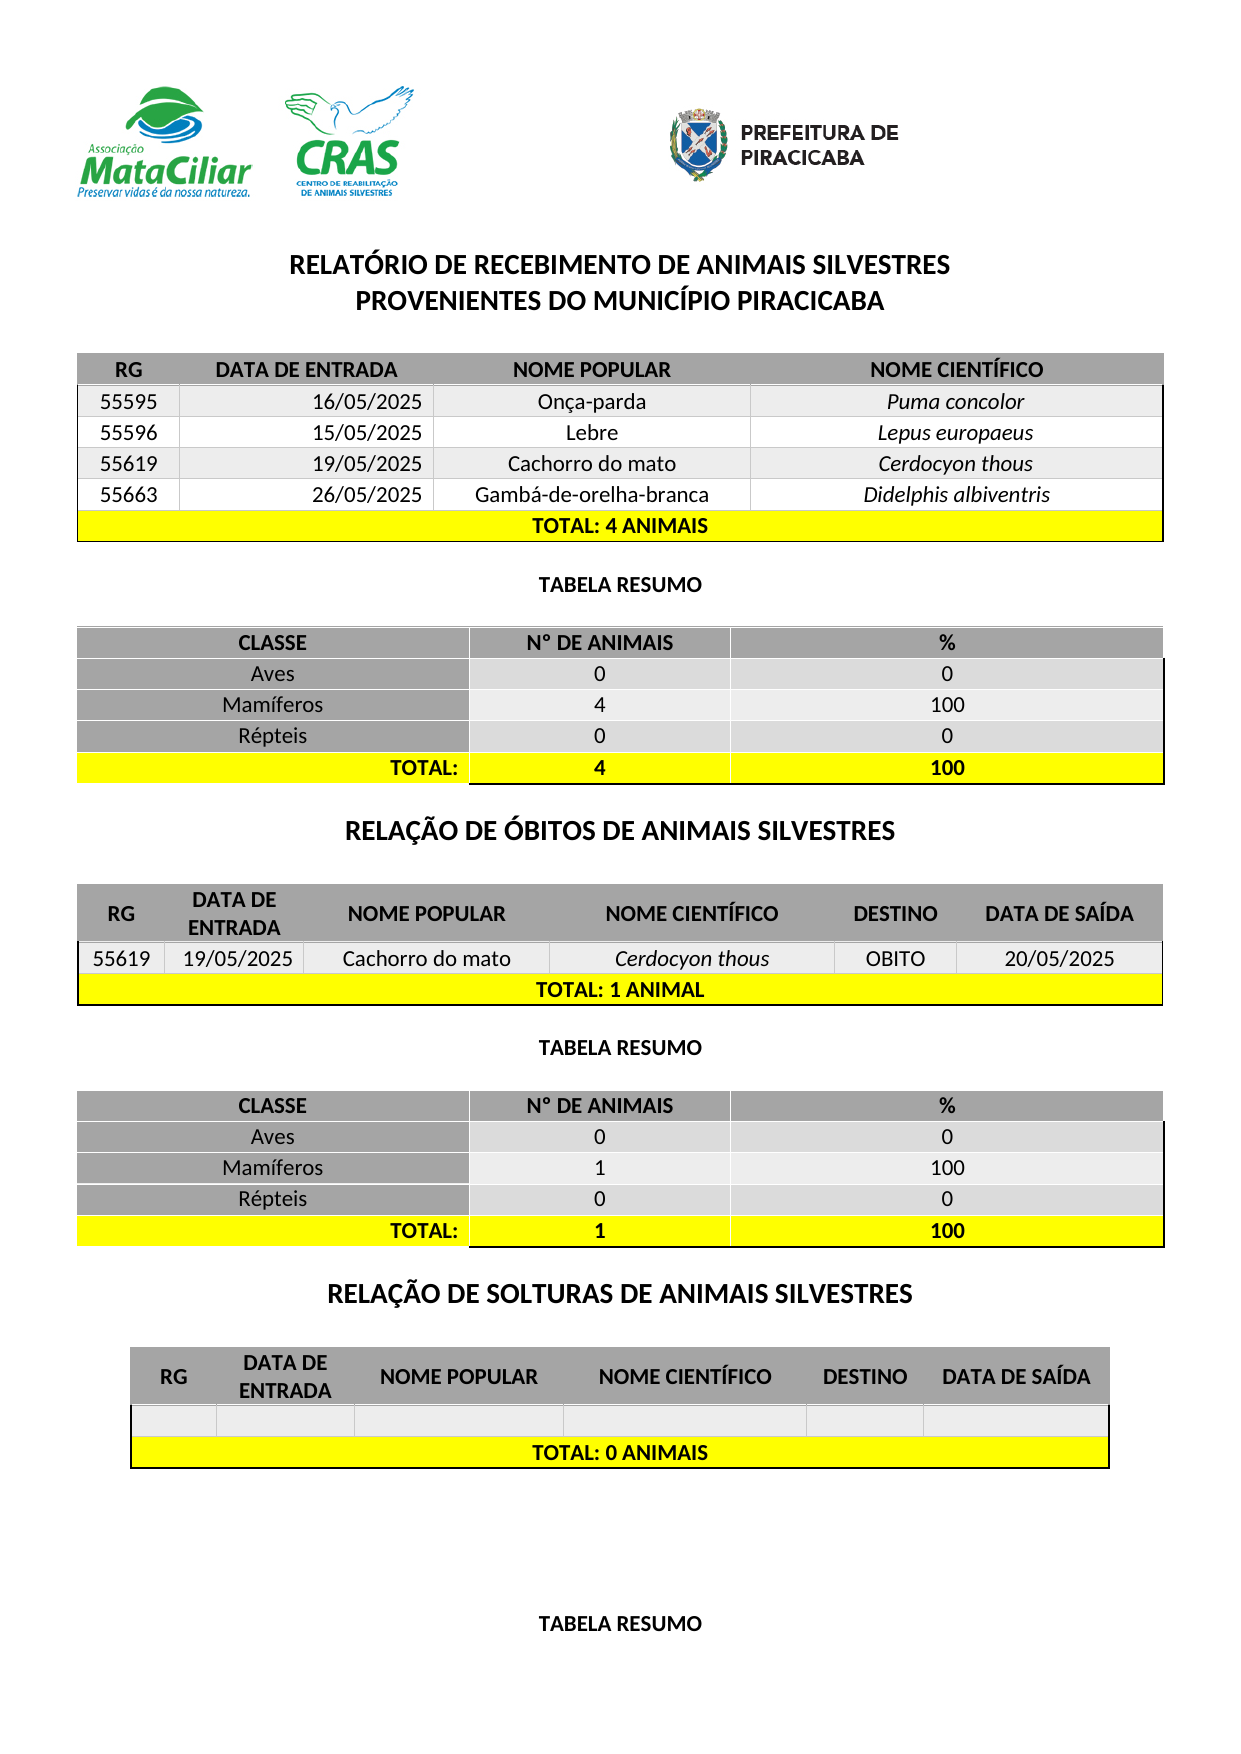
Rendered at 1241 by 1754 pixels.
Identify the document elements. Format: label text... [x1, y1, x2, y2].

table_cell Mamíferos [77, 1153, 469, 1183]
text TABELA RESUMO [75, 1609, 1165, 1637]
table_header CLASSE [77, 1091, 469, 1121]
table_cell TOTAL: 1 ANIMAL [79, 974, 1162, 1004]
table_cell 0 [470, 659, 730, 689]
table_cell 1 [470, 1216, 730, 1246]
table_header % [731, 1091, 1163, 1121]
table_cell 55619 [79, 943, 164, 973]
table_header DATA DE ENTRADA [180, 355, 433, 384]
table_cell TOTAL: [77, 1216, 469, 1246]
table_header NOME POPULAR [434, 355, 750, 384]
table_header DATA DE SAÍDA [957, 885, 1162, 941]
table_cell Cachorro do mato [304, 943, 549, 973]
table_cell Cachorro do mato [434, 448, 750, 478]
table_cell 0 [731, 721, 1163, 752]
table_cell Lebre [434, 417, 750, 447]
table_header NOME CIENTÍFICO [751, 355, 1162, 384]
text PROVENIENTES DO MUNICÍPIO PIRACICABA [75, 282, 1165, 318]
table_cell Cerdocyon thous [751, 448, 1162, 478]
table_cell 100 [731, 753, 1163, 783]
table_header DATA DE ENTRADA [217, 1348, 354, 1404]
table_cell 4 [470, 753, 730, 783]
table_header RG [79, 885, 164, 941]
table_header NOME POPULAR [355, 1348, 563, 1404]
table_cell Aves [77, 1122, 469, 1152]
table_header NOME CIENTÍFICO [550, 885, 834, 941]
table_cell 55596 [78, 417, 179, 447]
text RELAÇÃO DE SOLTURAS DE ANIMAIS SILVESTRES [75, 1276, 1165, 1311]
table_cell TOTAL: [77, 753, 469, 783]
table_cell 55595 [78, 386, 179, 416]
table_header DESTINO [835, 885, 956, 941]
table_cell Gambá-de-orelha-branca [434, 479, 750, 509]
table_cell 20/05/2025 [957, 943, 1162, 973]
table_cell 100 [731, 1153, 1163, 1183]
table_cell TOTAL: 0 ANIMAIS [132, 1437, 1108, 1467]
table_header DATA DE SAÍDA [924, 1348, 1108, 1404]
table_header CLASSE [77, 628, 469, 658]
table_cell Cerdocyon thous [550, 943, 834, 973]
text TABELA RESUMO [75, 1033, 1165, 1061]
table_header Nº DE ANIMAIS [470, 628, 730, 658]
table_header RG [78, 355, 179, 384]
table_cell 0 [731, 1185, 1163, 1215]
table_cell Mamíferos [77, 690, 469, 720]
table_cell [132, 1406, 216, 1436]
table_cell 15/05/2025 [180, 417, 433, 447]
table_header RG [132, 1348, 216, 1404]
table_cell [355, 1406, 563, 1436]
table_cell 19/05/2025 [180, 448, 433, 478]
table_cell 0 [731, 659, 1163, 689]
table_cell 16/05/2025 [180, 386, 433, 416]
table_cell 1 [470, 1153, 730, 1183]
table_cell Onça-parda [434, 386, 750, 416]
table_cell 19/05/2025 [165, 943, 303, 973]
table_cell [217, 1406, 354, 1436]
table_cell 4 [470, 690, 730, 720]
table_cell Puma concolor [751, 386, 1162, 416]
table_cell 55619 [78, 448, 179, 478]
table_cell 100 [731, 690, 1163, 720]
table_cell Répteis [77, 1185, 469, 1215]
table_cell OBITO [835, 943, 956, 973]
table_header NOME POPULAR [304, 885, 549, 941]
table_cell [924, 1406, 1108, 1436]
table_cell 0 [470, 1185, 730, 1215]
table_cell Répteis [77, 721, 469, 752]
table_cell Aves [77, 659, 469, 689]
table_cell [564, 1406, 806, 1436]
table_cell 55663 [78, 479, 179, 509]
table_cell 26/05/2025 [180, 479, 433, 509]
table_header % [731, 628, 1163, 658]
table_cell 0 [731, 1122, 1163, 1152]
table_header DESTINO [807, 1348, 923, 1404]
picture [75, 73, 961, 216]
table_header DATA DE ENTRADA [165, 885, 303, 941]
table_cell Didelphis albiventris [751, 479, 1162, 509]
table_cell 0 [470, 721, 730, 752]
table_cell Lepus europaeus [751, 417, 1162, 447]
text TABELA RESUMO [75, 570, 1165, 598]
text RELATÓRIO DE RECEBIMENTO DE ANIMAIS SILVESTRES [75, 246, 1165, 282]
table_cell 100 [731, 1216, 1163, 1246]
text RELAÇÃO DE ÓBITOS DE ANIMAIS SILVESTRES [75, 812, 1165, 848]
table_header NOME CIENTÍFICO [564, 1348, 806, 1404]
table_cell 0 [470, 1122, 730, 1152]
table_header Nº DE ANIMAIS [470, 1091, 730, 1121]
table_cell [807, 1406, 923, 1436]
table_cell TOTAL: 4 ANIMAIS [78, 511, 1162, 541]
